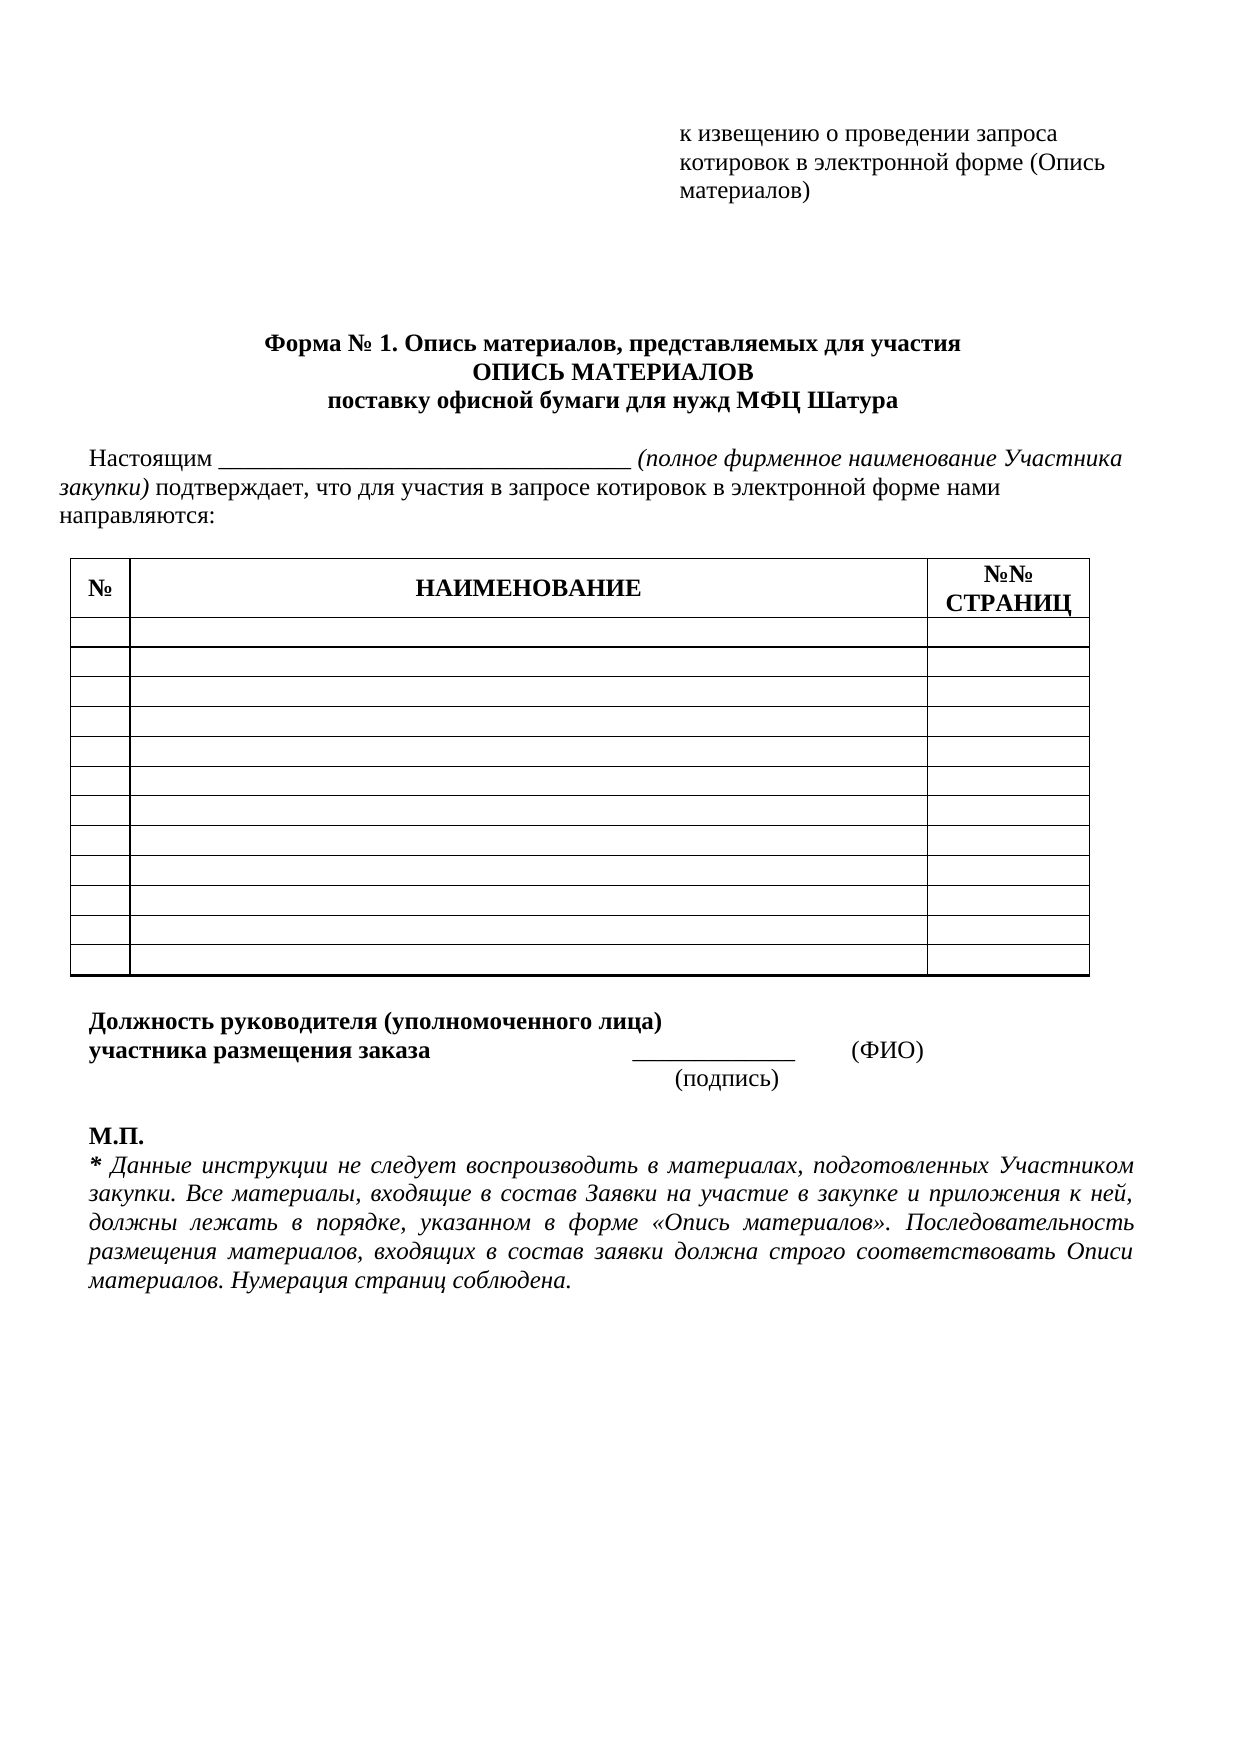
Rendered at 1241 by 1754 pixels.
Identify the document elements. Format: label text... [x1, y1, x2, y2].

table_cell [131, 796, 927, 825]
table_cell [928, 945, 1089, 974]
table_cell [71, 916, 129, 944]
table_header № [71, 559, 129, 617]
table_cell [71, 796, 129, 825]
text участника размещения заказа _____________ (ФИО) [89, 1035, 1137, 1063]
table_cell [71, 677, 129, 706]
table_cell [928, 618, 1089, 646]
table_cell [131, 677, 927, 706]
table_header НАИМЕНОВАНИЕ [131, 559, 927, 617]
table_cell [131, 737, 927, 766]
table_cell [131, 618, 927, 646]
table_cell [71, 886, 129, 914]
table_header №№ СТРАНИЦ [928, 559, 1089, 617]
text Должность руководителя (уполномоченного лица) [89, 1006, 1137, 1035]
table_cell [131, 916, 927, 944]
table_cell [71, 767, 129, 795]
table_cell [71, 618, 129, 646]
table_cell [928, 886, 1089, 914]
table_cell [928, 916, 1089, 944]
table_cell [928, 767, 1089, 795]
table_cell [928, 707, 1089, 736]
table_cell [928, 677, 1089, 706]
table_cell [71, 707, 129, 736]
table_cell [131, 886, 927, 914]
table_cell [71, 737, 129, 766]
text к извещению о проведении запроса котировок в электронной форме (Опись материалов) [679, 118, 1137, 204]
table_cell [131, 707, 927, 736]
text * Данные инструкции не следует воспроизводить в материалах, подготовленных Участником закупки. Все материалы, входящие в состав Заявки на участие в закупке и приложения к ней, должны лежать в порядке, указанном в форме «Опись материалов». Последовательность размещения материалов, входящих в состав заявки должна строго соответствовать Описи материалов. Нумерация страниц соблюдена. [89, 1150, 1137, 1293]
table_cell [928, 856, 1089, 885]
table_cell [71, 648, 129, 676]
table_cell [928, 796, 1089, 825]
table_cell [71, 826, 129, 855]
text М.П. [89, 1121, 1137, 1150]
table_cell [928, 826, 1089, 855]
table_cell [71, 945, 129, 974]
text (подпись) [89, 1063, 1137, 1092]
table_cell [131, 648, 927, 676]
table_cell [928, 648, 1089, 676]
text ОПИСЬ МАТЕРИАЛОВ [89, 357, 1137, 386]
table_cell [131, 945, 927, 974]
table_cell [131, 856, 927, 885]
table_cell [131, 767, 927, 795]
table_cell [131, 826, 927, 855]
text поставку офисной бумаги для нужд МФЦ Шатура [89, 386, 1137, 414]
text Форма № 1. Опись материалов, представляемых для участия [89, 328, 1137, 357]
table_cell [71, 856, 129, 885]
text Настоящим _________________________________ (полное фирменное наименование Участника закупки) подтверждает, что для участия в запросе котировок в электронной форме нами направляются: [59, 443, 1137, 529]
table_cell [928, 737, 1089, 766]
